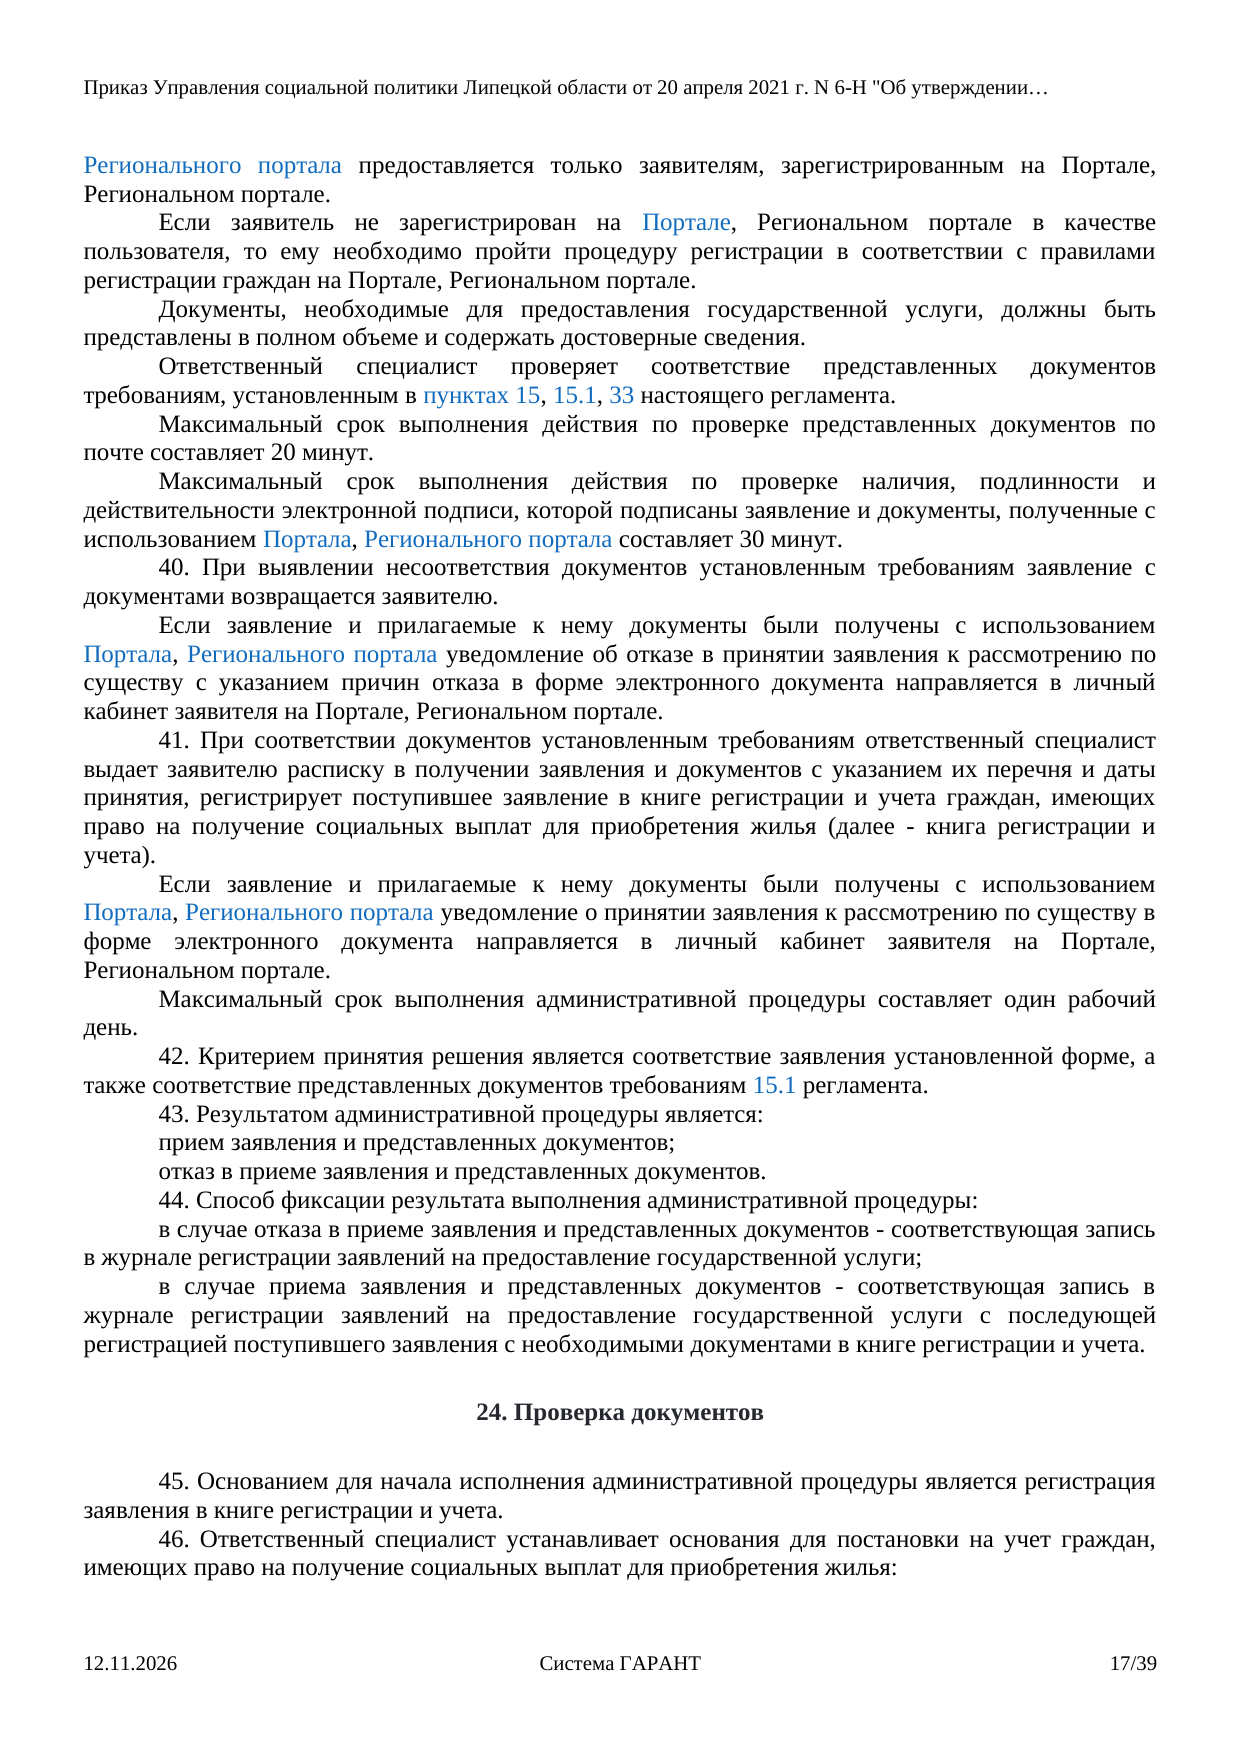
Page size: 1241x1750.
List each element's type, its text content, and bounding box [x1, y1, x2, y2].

text 44. Способ фиксации результата выполнения административной процедуры: [83, 1185, 1157, 1214]
text в случае приема заявления и представленных документов - соответствующая запись в журнале регистрации заявлений на предоставление государственной услуги с последующей регистрацией поступившего заявления с необходимыми документами в книге регистрации и учета. [83, 1271, 1157, 1357]
text 46. Ответственный специалист устанавливает основания для постановки на учет граждан, имеющих право на получение социальных выплат для приобретения жилья: [83, 1524, 1157, 1581]
text 42. Критерием принятия решения является соответствие заявления установленной форме, а также соответствие представленных документов требованиям 15.1 регламента. [83, 1041, 1157, 1099]
text Ответственный специалист проверяет соответствие представленных документов требованиям, установленным в пунктах 15, 15.1, 33 настоящего регламента. [83, 351, 1157, 409]
text в случае отказа в приеме заявления и представленных документов - соответствующая запись в журнале регистрации заявлений на предоставление государственной услуги; [83, 1214, 1157, 1271]
text Если заявление и прилагаемые к нему документы были получены с использованием Портала, Регионального портала уведомление об отказе в принятии заявления к рассмотрению по существу с указанием причин отказа в форме электронного документа направляется в личный кабинет заявителя на Портале, Региональном портале. [83, 610, 1157, 725]
text Максимальный срок выполнения административной процедуры составляет один рабочий день. [83, 984, 1157, 1041]
text Если заявление и прилагаемые к нему документы были получены с использованием Портала, Регионального портала уведомление о принятии заявления к рассмотрению по существу в форме электронного документа направляется в личный кабинет заявителя на Портале, Региональном портале. [83, 869, 1157, 984]
text 40. При выявлении несоответствия документов установленным требованиям заявление с документами возвращается заявителю. [83, 552, 1157, 610]
text 41. При соответствии документов установленным требованиям ответственный специалист выдает заявителю расписку в получении заявления и документов с указанием их перечня и даты принятия, регистрирует поступившее заявление в книге регистрации и учета граждан, имеющих право на получение социальных выплат для приобретения жилья (далее - книга регистрации и учета). [83, 725, 1157, 869]
text Если заявитель не зарегистрирован на Портале, Региональном портале в качестве пользователя, то ему необходимо пройти процедуру регистрации в соответствии с правилами регистрации граждан на Портале, Региональном портале. [83, 207, 1157, 294]
text Максимальный срок выполнения действия по проверке представленных документов по почте составляет 20 минут. [83, 409, 1157, 466]
subtitle 24. Проверка документов [83, 1397, 1157, 1426]
text 45. Основанием для начала исполнения административной процедуры является регистрация заявления в книге регистрации и учета. [83, 1466, 1157, 1524]
text отказ в приеме заявления и представленных документов. [83, 1156, 1157, 1185]
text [83, 150, 1157, 207]
text 43. Результатом административной процедуры является: [83, 1099, 1157, 1127]
text Максимальный срок выполнения действия по проверке наличия, подлинности и действительности электронной подписи, которой подписаны заявление и документы, полученные с использованием Портала, Регионального портала составляет 30 минут. [83, 466, 1157, 552]
text прием заявления и представленных документов; [83, 1127, 1157, 1156]
text Документы, необходимые для предоставления государственной услуги, должны быть представлены в полном объеме и содержать достоверные сведения. [83, 294, 1157, 351]
